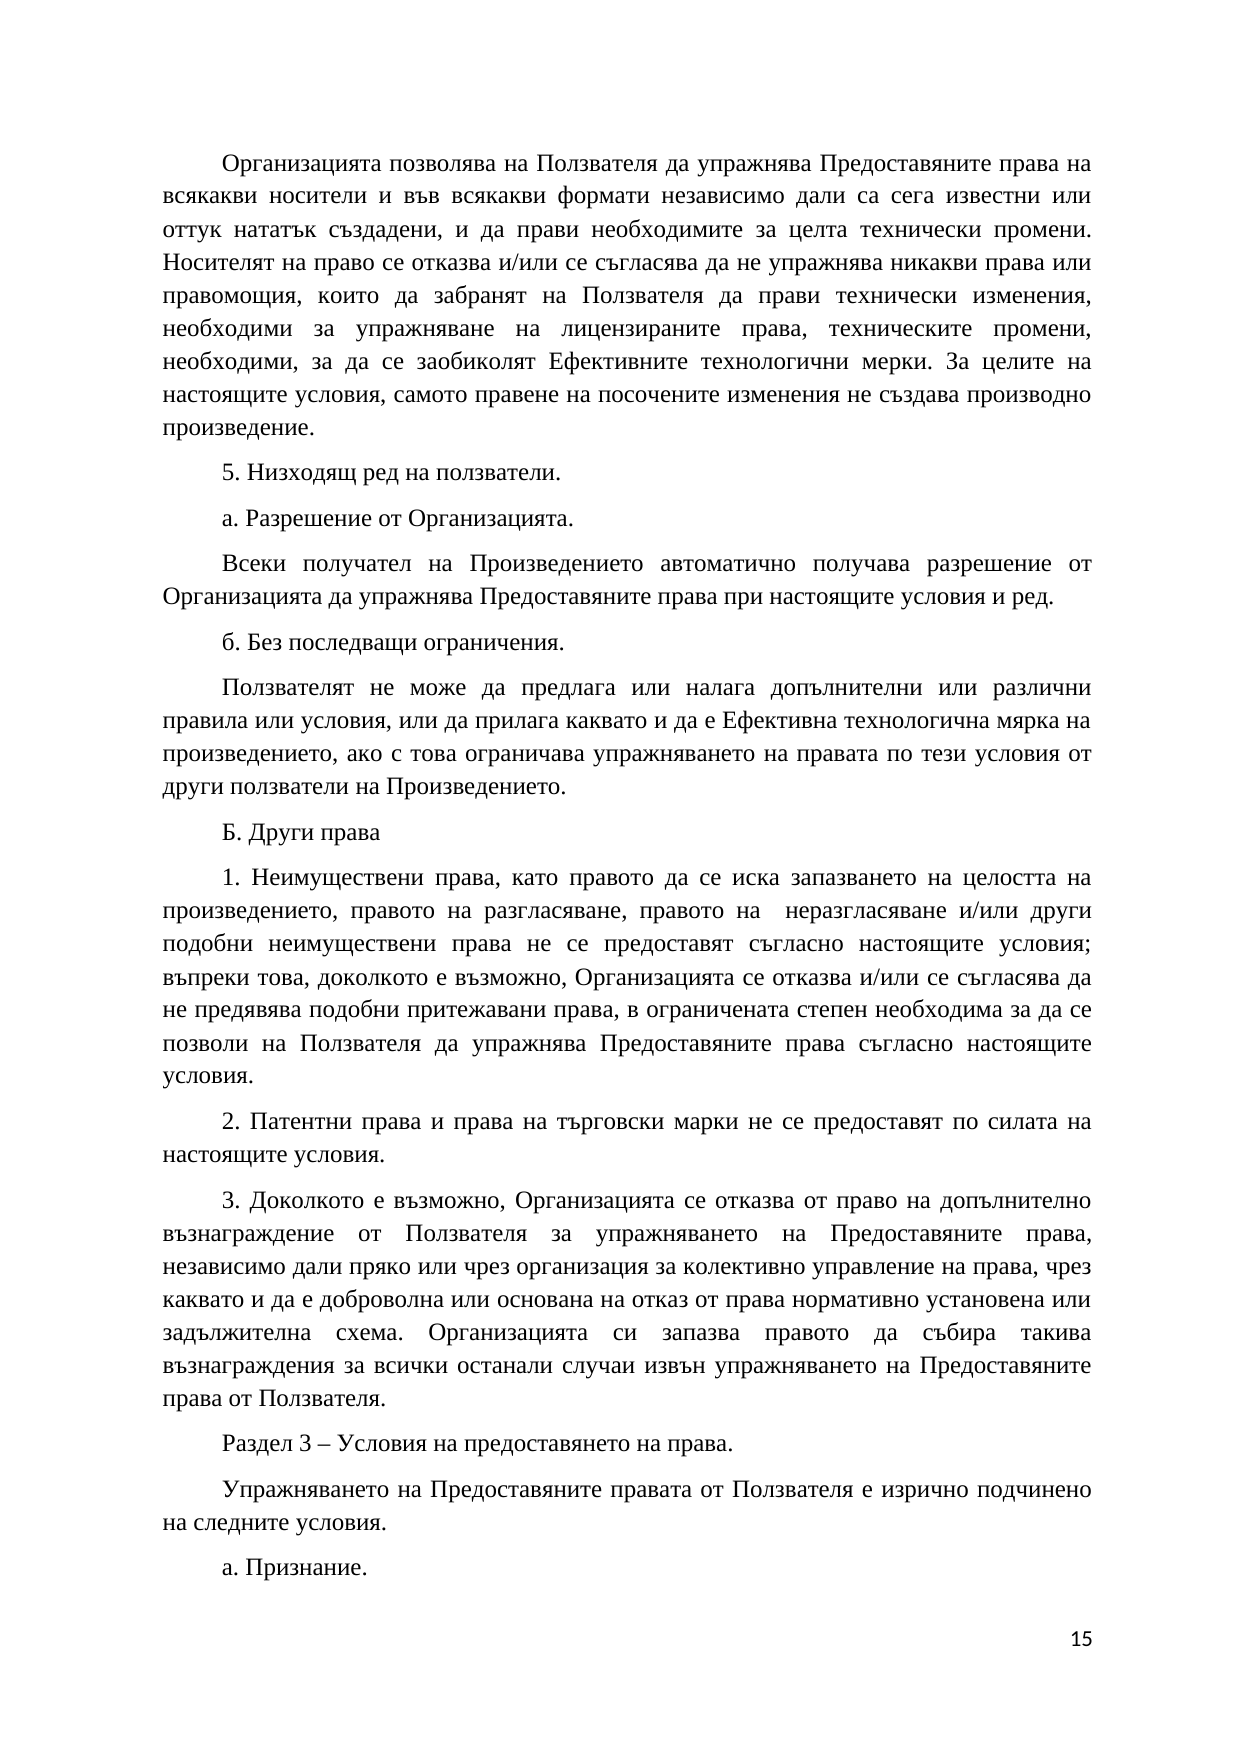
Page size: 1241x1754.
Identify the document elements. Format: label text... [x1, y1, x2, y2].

text Всеки получател на Произведението автоматично получава разрешение от Организацията да упражнява Предоставяните права при настоящите условия и ред. [162, 548, 1093, 610]
text б. Без последващи ограничения. [162, 627, 1093, 656]
text а. Разрешение от Организацията. [162, 503, 1093, 532]
text Упражняването на Предоставяните правата от Ползвателя е изрично подчинено на следните условия. [162, 1474, 1093, 1536]
text Ползвателят не може да предлага или налага допълнителни или различни правила или условия, или да прилага каквато и да е Ефективна технологична мярка на произведението, ако с това ограничава упражняването на правата по тези условия от други ползватели на Произведението. [162, 672, 1093, 800]
text 1. Неимуществени права, като правото да се иска запазването на целостта на произведението, правото на разгласяване, правото на неразгласяване и/или други подобни неимуществени права не се предоставят съгласно настоящите условия; въпреки това, доколкото е възможно, Организацията се отказва и/или се съгласява да не предявява подобни притежавани права, в ограничената степен необходима за да се позволи на Ползвателя да упражнява Предоставяните права съгласно настоящите условия. [162, 862, 1093, 1089]
text Организацията позволява на Ползвателя да упражнява Предоставяните права на всякакви носители и във всякакви формати независимо дали са сега известни или оттук нататък създадени, и да прави необходимите за целта технически промени. Носителят на право се отказва и/или се съгласява да не упражнява никакви права или правомощия, които да забранят на Ползвателя да прави технически изменения, необходими за упражняване на лицензираните права, техническите промени, необходими, за да се заобиколят Ефективните технологични мерки. За целите на настоящите условия, самото правене на посочените изменения не създава производно произведение. [162, 148, 1093, 441]
text Б. Други права [162, 817, 1093, 846]
text 2. Патентни права и права на търговски марки не се предоставят по силата на настоящите условия. [162, 1106, 1093, 1168]
text 3. Доколкото е възможно, Организацията се отказва от право на допълнително възнаграждение от Ползвателя за упражняването на Предоставяните права, независимо дали пряко или чрез организация за колективно управление на права, чрез каквато и да е доброволна или основана на отказ от права нормативно установена или задължителна схема. Организацията си запазва правото да събира такива възнаграждения за всички останали случаи извън упражняването на Предоставяните права от Ползвателя. [162, 1185, 1093, 1412]
text 5. Низходящ ред на ползватели. [162, 457, 1093, 486]
text а. Признание. [162, 1552, 1093, 1581]
text Раздел 3 – Условия на предоставянето на права. [162, 1428, 1093, 1457]
